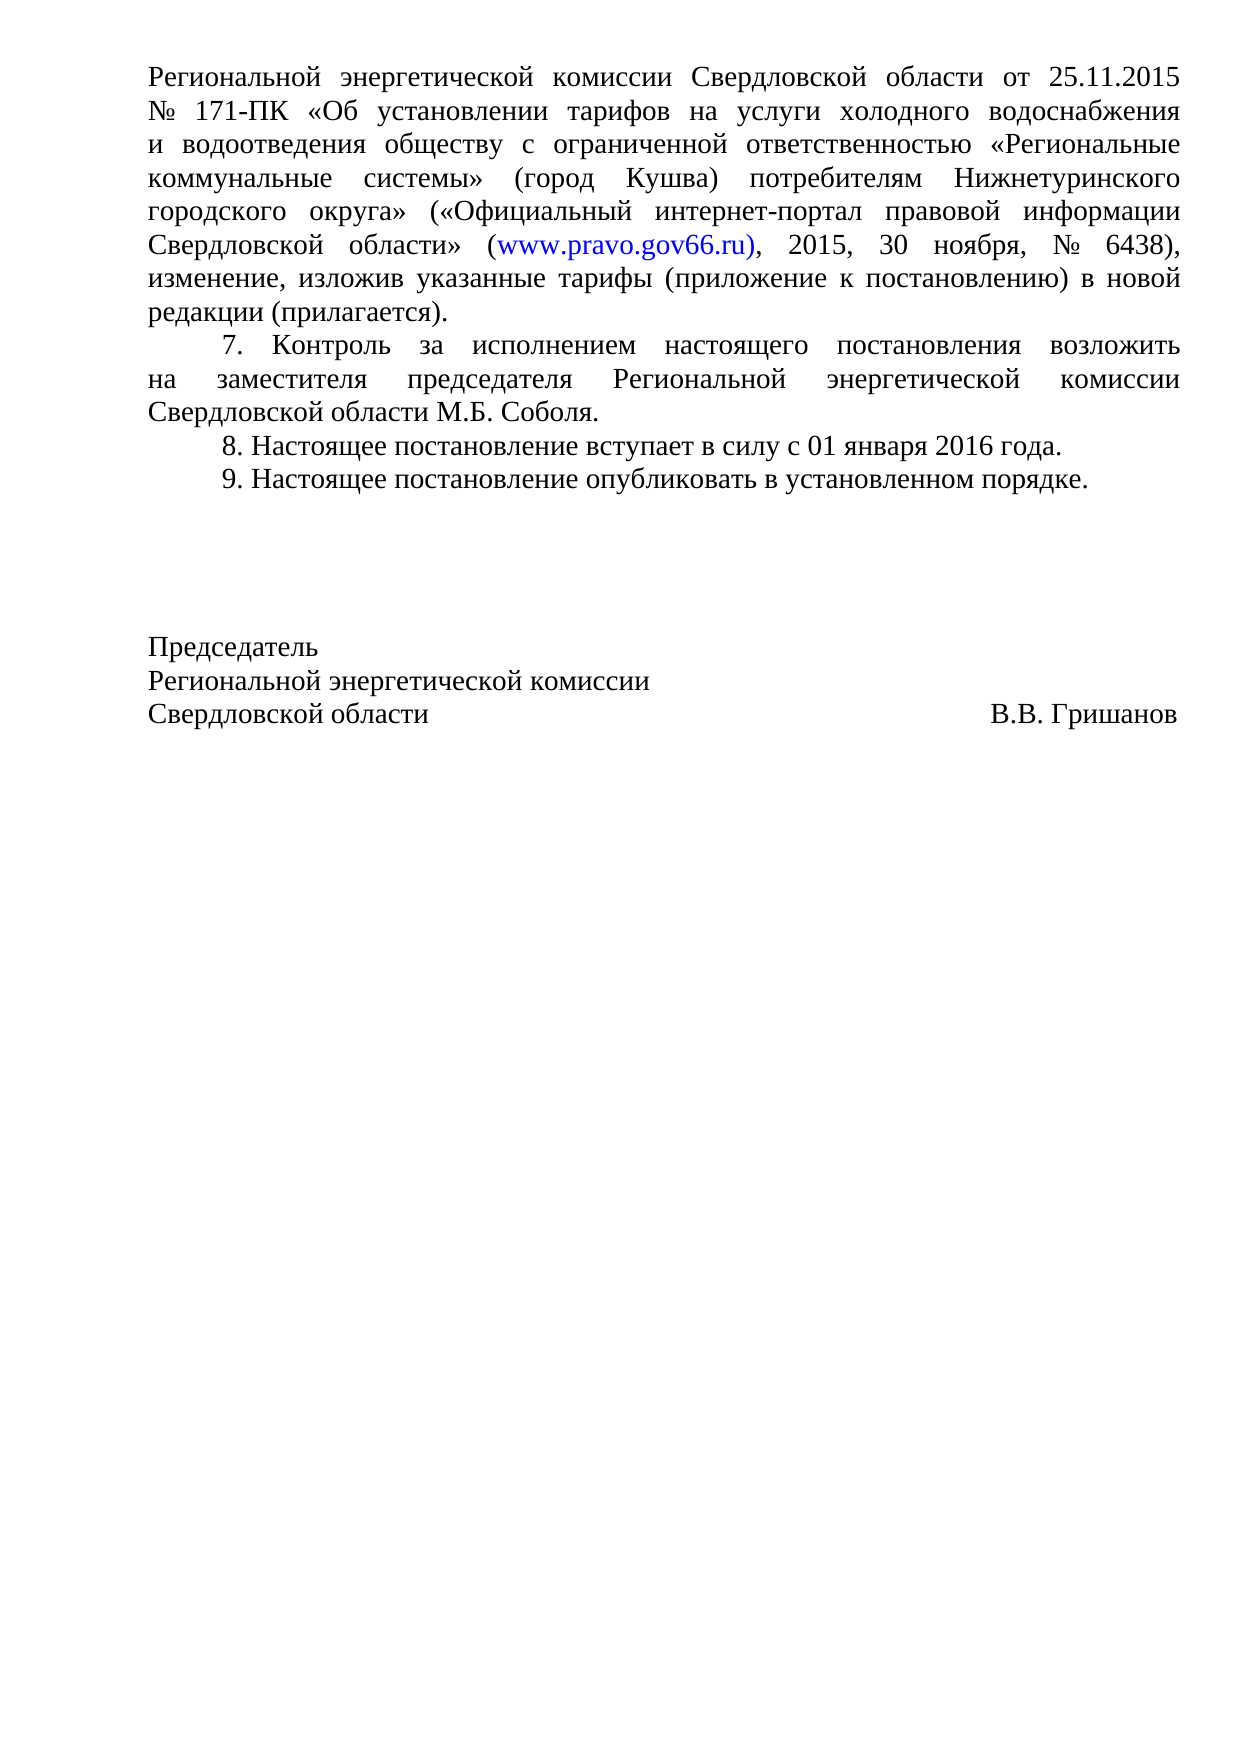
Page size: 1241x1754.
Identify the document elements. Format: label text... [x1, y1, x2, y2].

text Председатель [148, 629, 1181, 663]
text Региональной энергетической комиссии [148, 663, 1181, 696]
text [148, 59, 1181, 327]
text 7. Контроль за исполнением настоящего постановления возложить на заместителя председателя Региональной энергетической комиссии Свердловской области М.Б. Соболя. [148, 327, 1181, 428]
text 8. Настоящее постановление вступает в силу с 01 января 2016 года. [148, 428, 1181, 462]
text 9. Настоящее постановление опубликовать в установленном порядке. [148, 462, 1181, 495]
text Свердловской области В.В. Гришанов [148, 696, 1181, 730]
